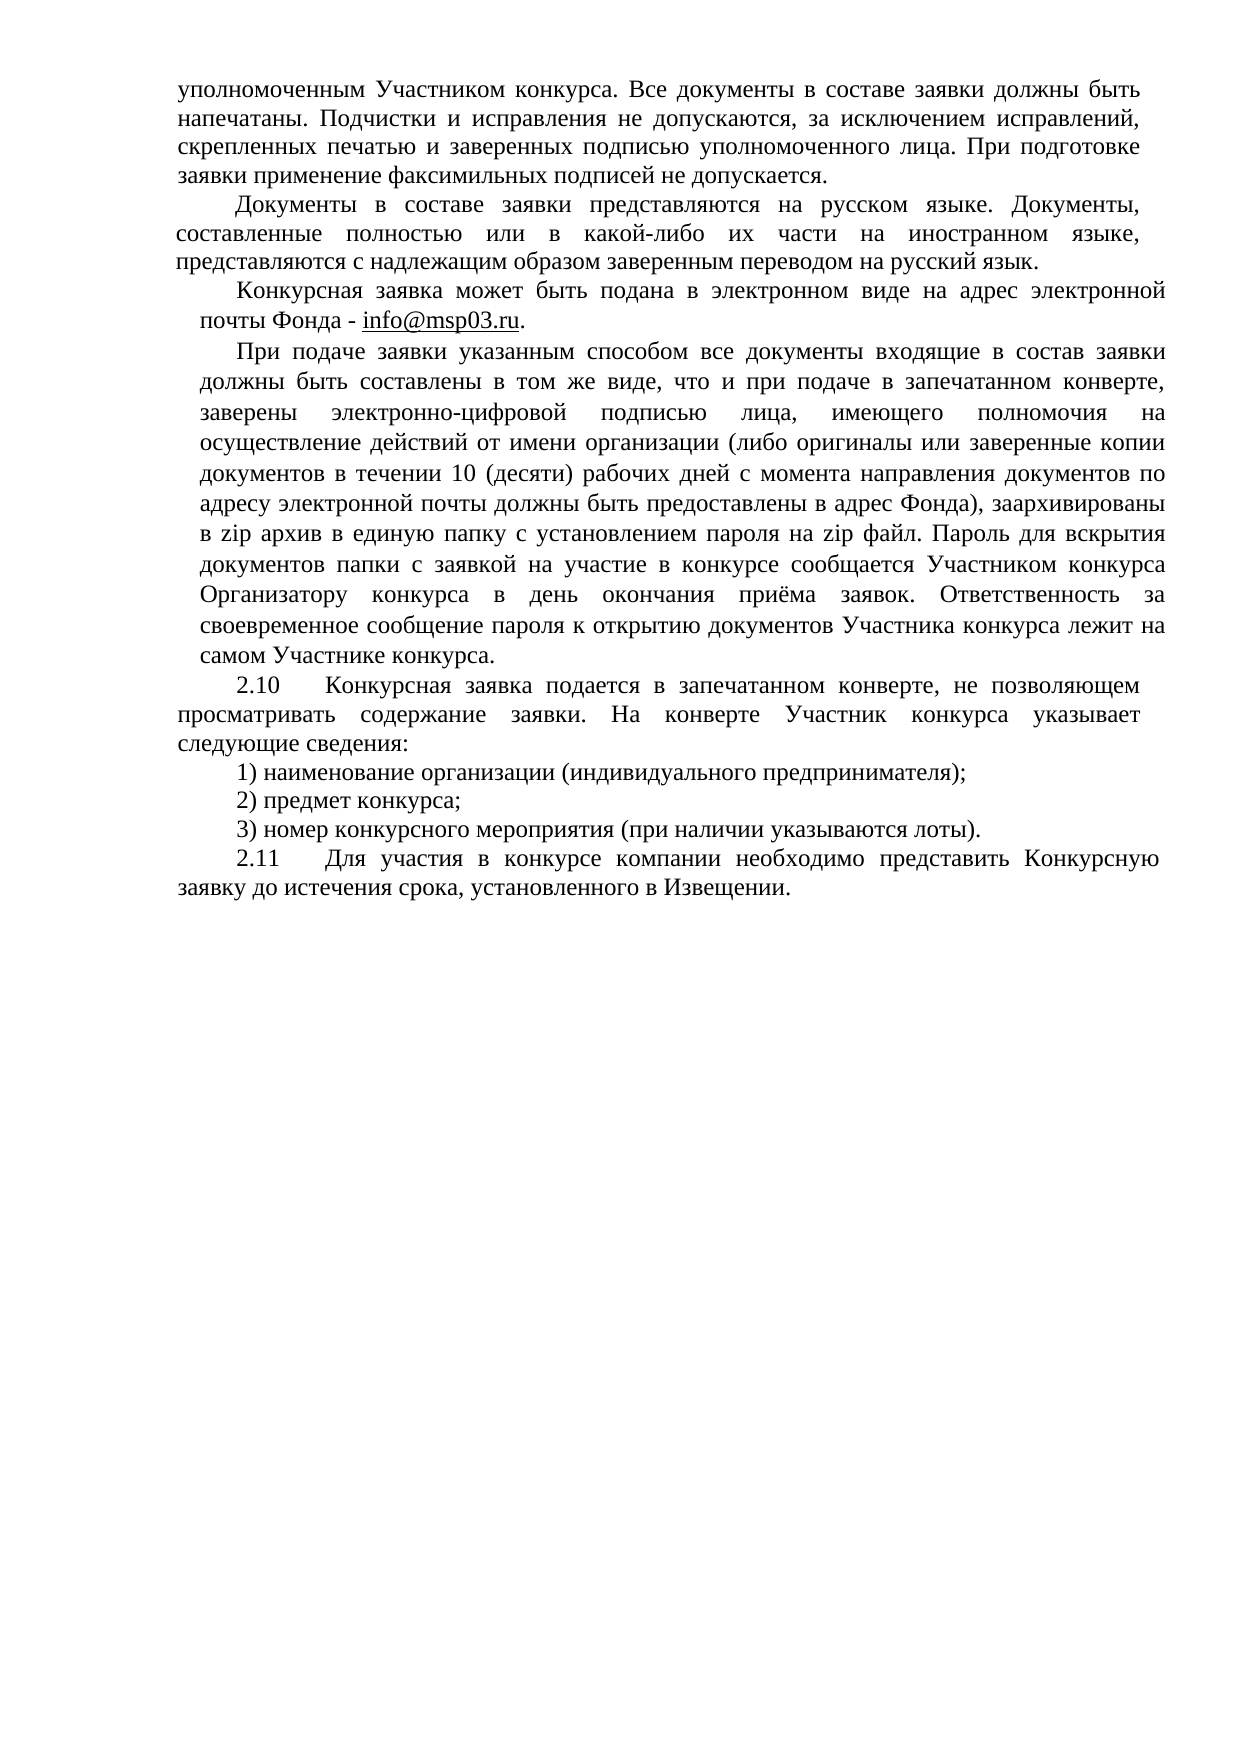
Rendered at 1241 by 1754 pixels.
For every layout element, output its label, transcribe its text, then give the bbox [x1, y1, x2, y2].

text Документы в составе заявки представляются на русском языке. Документы, составленные полностью или в какой-либо их части на иностранном языке, представляются с надлежащим образом заверенным переводом на русский язык. [176, 189, 1141, 275]
text Конкурсная заявка может быть подана в электронном виде на адрес электронной почты Фонда - info@msp03.ru. [199, 275, 1167, 334]
text 2.10 Конкурсная заявка подается в запечатанном конверте, не позволяющем просматривать содержание заявки. На конверте Участник конкурса указывает следующие сведения: [177, 671, 1141, 757]
text 3) номер конкурсного мероприятия (при наличии указываются лоты). [236, 814, 1098, 843]
text 2.11 Для участия в конкурсе компании необходимо представить Конкурсную заявку до истечения срока, установленного в Извещении. [177, 843, 1160, 901]
text При подаче заявки указанным способом все документы входящие в состав заявки должны быть составлены в том же виде, что и при подаче в запечатанном конверте, заверены электронно-цифровой подписью лица, имеющего полномочия на осуществление действий от имени организации (либо оригиналы или заверенные копии документов в течении 10 (десяти) рабочих дней с момента направления документов по адресу электронной почты должны быть предоставлены в адрес Фонда), заархивированы в zip архив в единую папку с установлением пароля на zip файл. Пароль для вскрытия документов папки с заявкой на участие в конкурсе сообщается Участником конкурса Организатору конкурса в день окончания приёма заявок. Ответственность за своевременное сообщение пароля к открытию документов Участника конкурса лежит на самом Участнике конкурса. [199, 336, 1167, 669]
text 1) наименование организации (индивидуального предпринимателя); [236, 757, 1098, 786]
text 2) предмет конкурса; [236, 786, 1098, 814]
